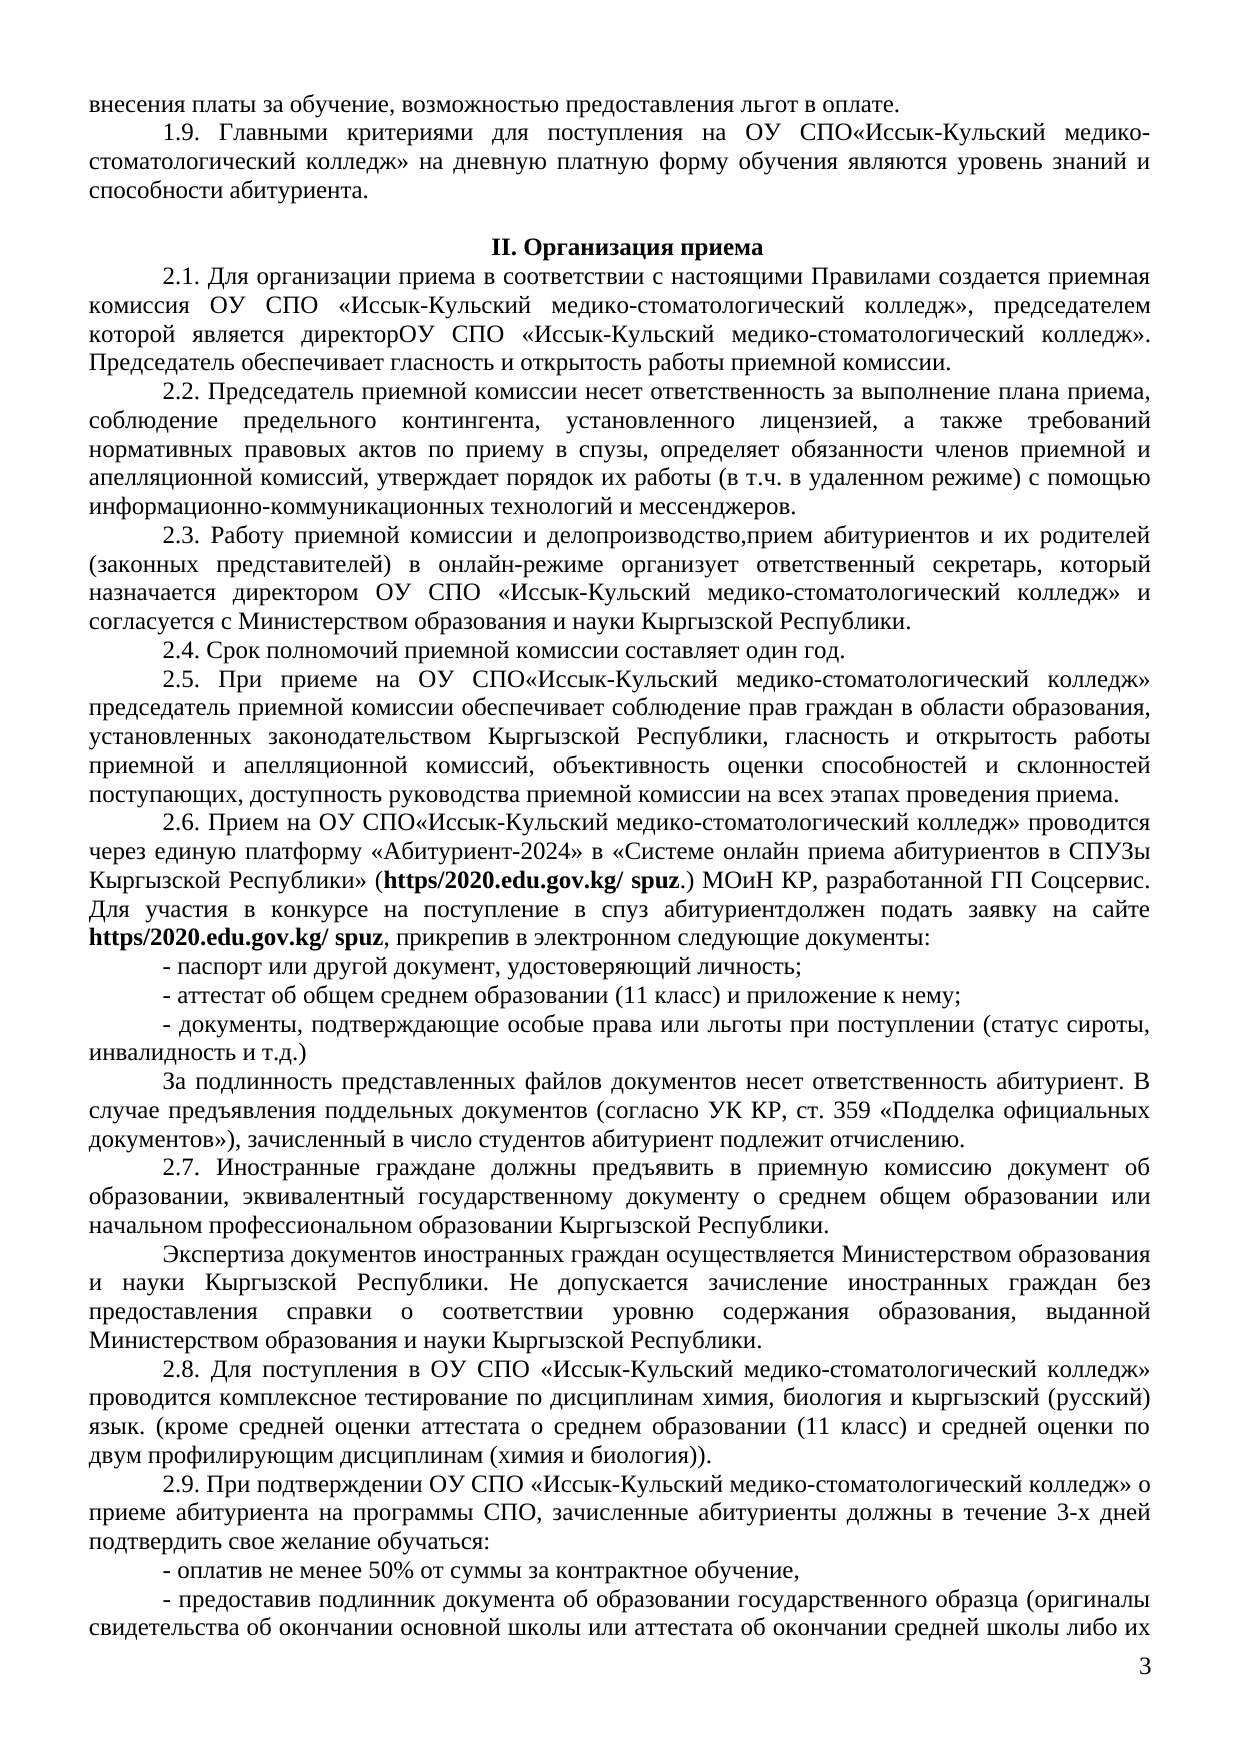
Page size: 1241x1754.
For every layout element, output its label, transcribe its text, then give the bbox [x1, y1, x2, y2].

text 1.9. Главными критериями для поступления на ОУ СПО«Иссык-Кульский медико-стоматологический колледж» на дневную платную форму обучения являются уровень знаний и способности абитуриента. [89, 117, 1152, 204]
text 2.2. Председатель приемной комиссии несет ответственность за выполнение плана приема, соблюдение предельного контингента, установленного лицензией, а также требований нормативных правовых актов по приему в спузы, определяет обязанности членов приемной и апелляционной комиссий, утверждает порядок их работы (в т.ч. в удаленном режиме) с помощью информационно-коммуникационных технологий и мессенджеров. [89, 376, 1152, 520]
text 2.7. Иностранные граждане должны предъявить в приемную комиссию документ об образовании, эквивалентный государственному документу о среднем общем образовании или начальном профессиональном образовании Кыргызской Республики. [89, 1152, 1152, 1239]
text II. Организация приема [89, 232, 1152, 261]
text Экспертиза документов иностранных граждан осуществляется Министерством образования и науки Кыргызской Республики. Не допускается зачисление иностранных граждан без предоставления справки о соответствии уровню содержания образования, выданной Министерством образования и науки Кыргызской Республики. [89, 1239, 1152, 1354]
text - оплатив не менее 50% от суммы за контрактное обучение, [89, 1555, 1152, 1584]
text - паспорт или другой документ, удостоверяющий личность; [89, 951, 1152, 980]
text За подлинность представленных файлов документов несет ответственность абитуриент. В случае предъявления поддельных документов (согласно УК КР, ст. 359 «Подделка официальных документов»), зачисленный в число студентов абитуриент подлежит отчислению. [89, 1066, 1152, 1152]
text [89, 89, 1152, 117]
text 2.6. Прием на ОУ СПО«Иссык-Кульский медико-стоматологический колледж» проводится через единую платформу «Абитуриент-2024» в «Системе онлайн приема абитуриентов в СПУЗы Кыргызской Республики» (https/2020.edu.gov.kg/ spuz.) МОиН КР, разработанной ГП Соцсервис. Для участия в конкурсе на поступление в спуз абитуриентдолжен подать заявку на сайте https/2020.edu.gov.kg/ spuz, прикрепив в электронном следующие документы: [89, 807, 1152, 951]
text 2.5. При приеме на ОУ СПО«Иссык-Кульский медико-стоматологический колледж» председатель приемной комиссии обеспечивает соблюдение прав граждан в области образования, установленных законодательством Кыргызской Республики, гласность и открытость работы приемной и апелляционной комиссий, объективность оценки способностей и склонностей поступающих, доступность руководства приемной комиссии на всех этапах проведения приема. [89, 664, 1152, 807]
text 2.3. Работу приемной комиссии и делопроизводство,прием абитуриентов и их родителей (законных представителей) в онлайн-режиме организует ответственный секретарь, который назначается директором ОУ СПО «Иссык-Кульский медико-стоматологический колледж» и согласуется с Министерством образования и науки Кыргызской Республики. [89, 520, 1152, 635]
text - документы, подтверждающие особые права или льготы при поступлении (статус сироты, инвалидность и т.д.) [89, 1009, 1152, 1066]
text 2.9. При подтверждении ОУ СПО «Иссык-Кульский медико-стоматологический колледж» о приеме абитуриента на программы СПО, зачисленные абитуриенты должны в течение 3-х дней подтвердить свое желание обучаться: [89, 1469, 1152, 1555]
text 2.4. Срок полномочий приемной комиссии составляет один год. [89, 635, 1152, 664]
text 2.8. Для поступления в ОУ СПО «Иссык-Кульский медико-стоматологический колледж» проводится комплексное тестирование по дисциплинам химия, биология и кыргызский (русский) язык. (кроме средней оценки аттестата о среднем образовании (11 класс) и средней оценки по двум профилирующим дисциплинам (химия и биология)). [89, 1354, 1152, 1469]
text - аттестат об общем среднем образовании (11 класс) и приложение к нему; [89, 980, 1152, 1009]
text 2.1. Для организации приема в соответствии с настоящими Правилами создается приемная комиссия ОУ СПО «Иссык-Кульский медико-стоматологический колледж», председателем которой является директорОУ СПО «Иссык-Кульский медико-стоматологический колледж». Председатель обеспечивает гласность и открытость работы приемной комиссии. [89, 261, 1152, 376]
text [89, 1584, 1152, 1641]
